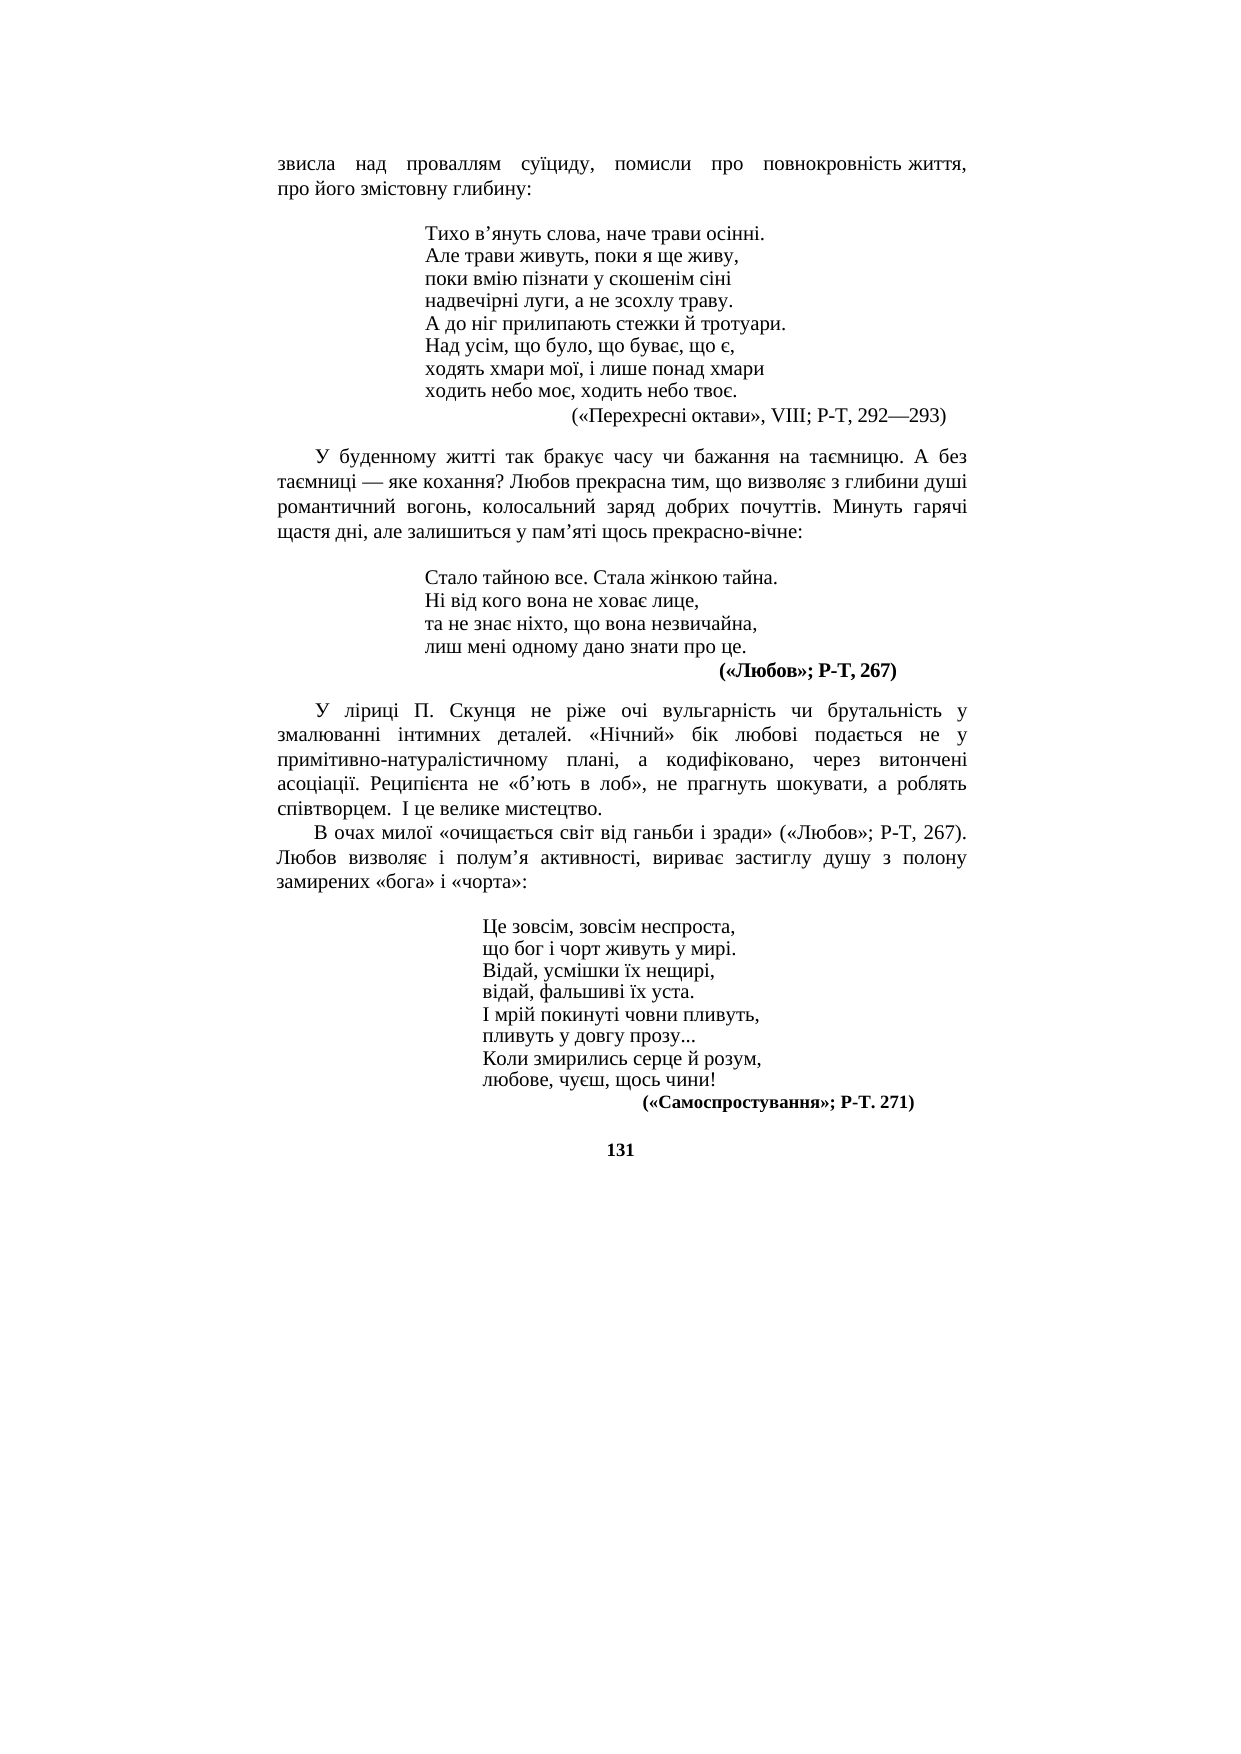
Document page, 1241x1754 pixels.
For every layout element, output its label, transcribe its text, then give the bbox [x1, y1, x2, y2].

text ходять хмари мої, і лише понад хмари [425, 357, 855, 380]
text Але трави живуть, поки я ще живу, [425, 245, 855, 267]
text А до ніг прилипають стежки й тротуари. [425, 312, 855, 335]
text В очах милої «очищається світ від ганьби і зради» («Любов»; Р-Т, 267). Любов визволяє і полум’я активності, вириває застиглу душу з полону замирених «бога» і «чорта»: [276, 820, 968, 893]
text поки вмію пізнати у скошенім сіні [425, 267, 855, 290]
text У буденному житті так бракує часу чи бажання на таємницю. А без таємниці — яке кохання? Любов прекрасна тим, що визволяє з глибини душі романтичний вогонь, колосальний заряд добрих почуттів. Минуть гарячі щастя дні, але залишиться у пам’яті щось прекрасно-вічне: [277, 443, 969, 543]
text І мрій покинуті човни пливуть, [482, 1003, 855, 1025]
text («Любов»; Р-Т, 267) [719, 658, 969, 682]
text ходить небо моє, ходить небо твоє. [425, 380, 855, 402]
text У ліриці П. Скунця не ріже очі вульгарність чи брутальність у змалюванні інтимних деталей. «Нічний» бік любові подається не у примітивно-натуралістичному плані, а кодифіковано, через витончені асоціації. Реципієнта не «б’ють в лоб», не прагнуть шокувати, а роблять співтворцем. І це велике мистецтво. [277, 698, 968, 820]
text Це зовсім, зовсім неспроста, [482, 916, 855, 937]
text Тихо в’януть слова, наче трави осінні. [425, 222, 855, 245]
text Ні від кого вона не ховає лице, [424, 589, 855, 612]
text Коли змирились серце й розум, [482, 1047, 855, 1069]
text та не знає ніхто, що вона незвичайна, [424, 612, 855, 635]
text відай, фальшиві їх уста. [482, 981, 855, 1003]
text любове, чуєш, щось чини! [482, 1069, 855, 1091]
text пливуть у довгу прозу... [482, 1025, 855, 1047]
text Відай, усмішки їх нещирі, [482, 959, 855, 981]
text надвечірні луги, а не зсохлу траву. [425, 290, 855, 312]
text 131 [276, 1138, 965, 1160]
text Над усім, що було, що буває, що є, [425, 335, 855, 357]
text («Самоспростування»; Р-Т. 271) [642, 1091, 969, 1113]
text («Перехресні октави», VIII; Р-Т, 292—293) [571, 402, 969, 427]
text лиш мені одному дано знати про це. [424, 635, 855, 658]
text Стало тайною все. Стала жінкою тайна. [424, 566, 855, 589]
text що бог і чорт живуть у мирі. [482, 937, 855, 959]
text звисла над проваллям суїциду, помисли про повнокровність життя, про його змістовну глибину: [277, 150, 969, 200]
